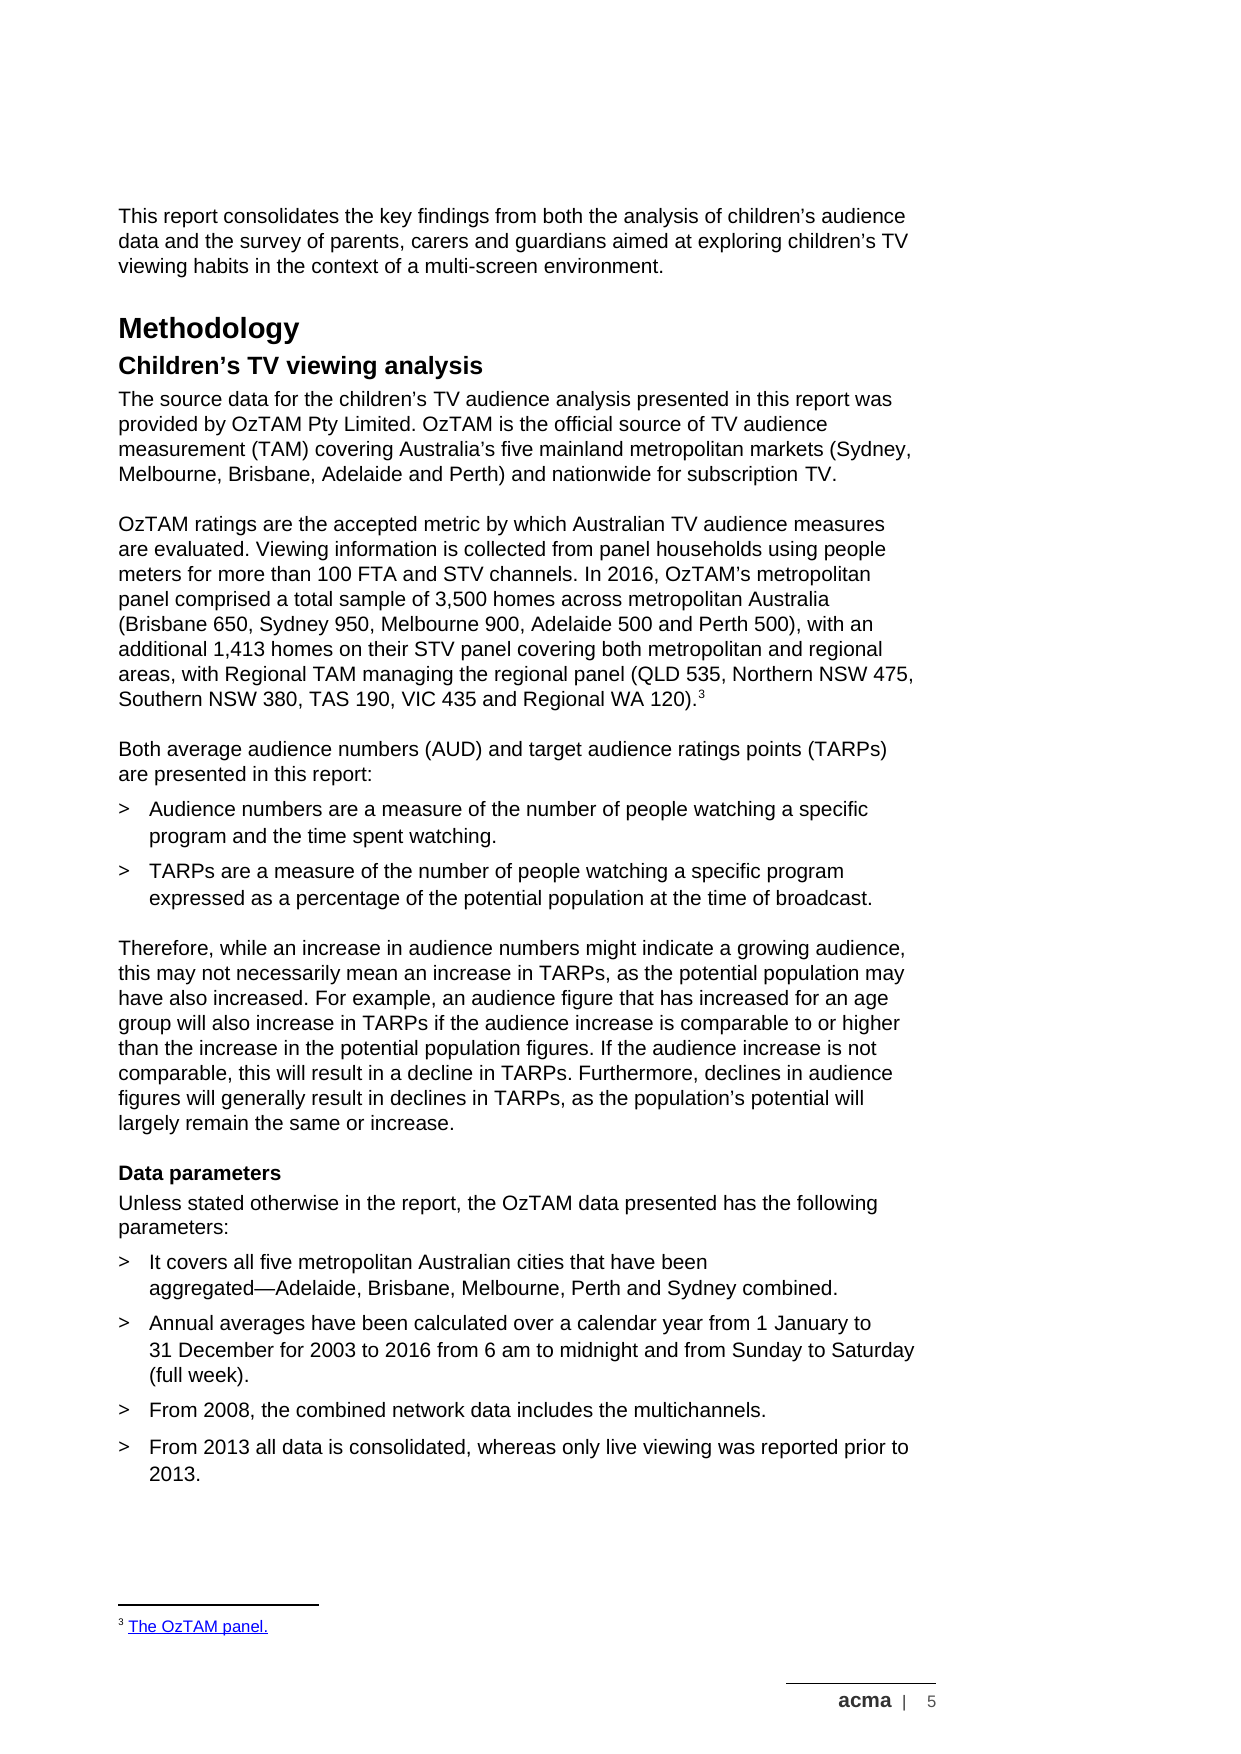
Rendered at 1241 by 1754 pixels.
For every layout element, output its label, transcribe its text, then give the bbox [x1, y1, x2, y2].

text The source data for the children’s TV audience analysis presented in this report was provided by OzTAM Pty Limited. OzTAM is the official source of TV audience measurement (TAM) covering Australia’s five mainland metropolitan markets (Sydney, Melbourne, Brisbane, Adelaide and Perth) and nationwide for subscription TV. [118, 386, 917, 486]
text Both average audience numbers (AUD) and target audience ratings points (TARPs) are presented in this report: [118, 736, 917, 786]
text OzTAM ratings are the accepted metric by which Australian TV audience measures are evaluated. Viewing information is collected from panel households using people meters for more than 100 FTA and STV channels. In 2016, OzTAM’s metropolitan panel comprised a total sample of 3,500 homes across metropolitan Australia (Brisbane 650, Sydney 950, Melbourne 900, Adelaide 500 and Perth 500), with an additional 1,413 homes on their STV panel covering both metropolitan and regional areas, with Regional TAM managing the regional panel (QLD 535, Northern NSW 475, Southern NSW 380, TAS 190, VIC 435 and Regional WA 120). [118, 511, 917, 711]
text This report consolidates the key findings from both the analysis of children’s audience data and the survey of parents, carers and guardians aimed at exploring children’s TV viewing habits in the context of a multi-screen environment. [118, 203, 917, 278]
list From 2013 all data is consolidated, whereas only live viewing was reported prior to 2013. [118, 1432, 917, 1486]
list Audience numbers are a measure of the number of people watching a specific program and the time spent watching. [118, 794, 917, 847]
subtitle Methodology [118, 311, 917, 344]
subtitle Data parameters [118, 1159, 917, 1184]
list TARPs are a measure of the number of people watching a specific program expressed as a percentage of the potential population at the time of broadcast. [118, 856, 917, 909]
list Annual averages have been calculated over a calendar year from 1 January to 31 December for 2003 to 2016 from 6 am to midnight and from Sunday to Saturday (full week). [118, 1308, 917, 1387]
subtitle Children’s TV viewing analysis [118, 351, 917, 379]
list From 2008, the combined network data includes the multichannels. [118, 1395, 917, 1424]
text Unless stated otherwise in the report, the OzTAM data presented has the following parameters: [118, 1191, 917, 1238]
list It covers all five metropolitan Australian cities that have been aggregated―Adelaide, Brisbane, Melbourne, Perth and Sydney combined. [118, 1247, 917, 1300]
text Therefore, while an increase in audience numbers might indicate a growing audience, this may not necessarily mean an increase in TARPs, as the potential population may have also increased. For example, an audience figure that has increased for an age group will also increase in TARPs if the audience increase is comparable to or higher than the increase in the potential population figures. If the audience increase is not comparable, this will result in a decline in TARPs. Furthermore, declines in audience figures will generally result in declines in TARPs, as the population’s potential will largely remain the same or increase. [118, 934, 917, 1134]
